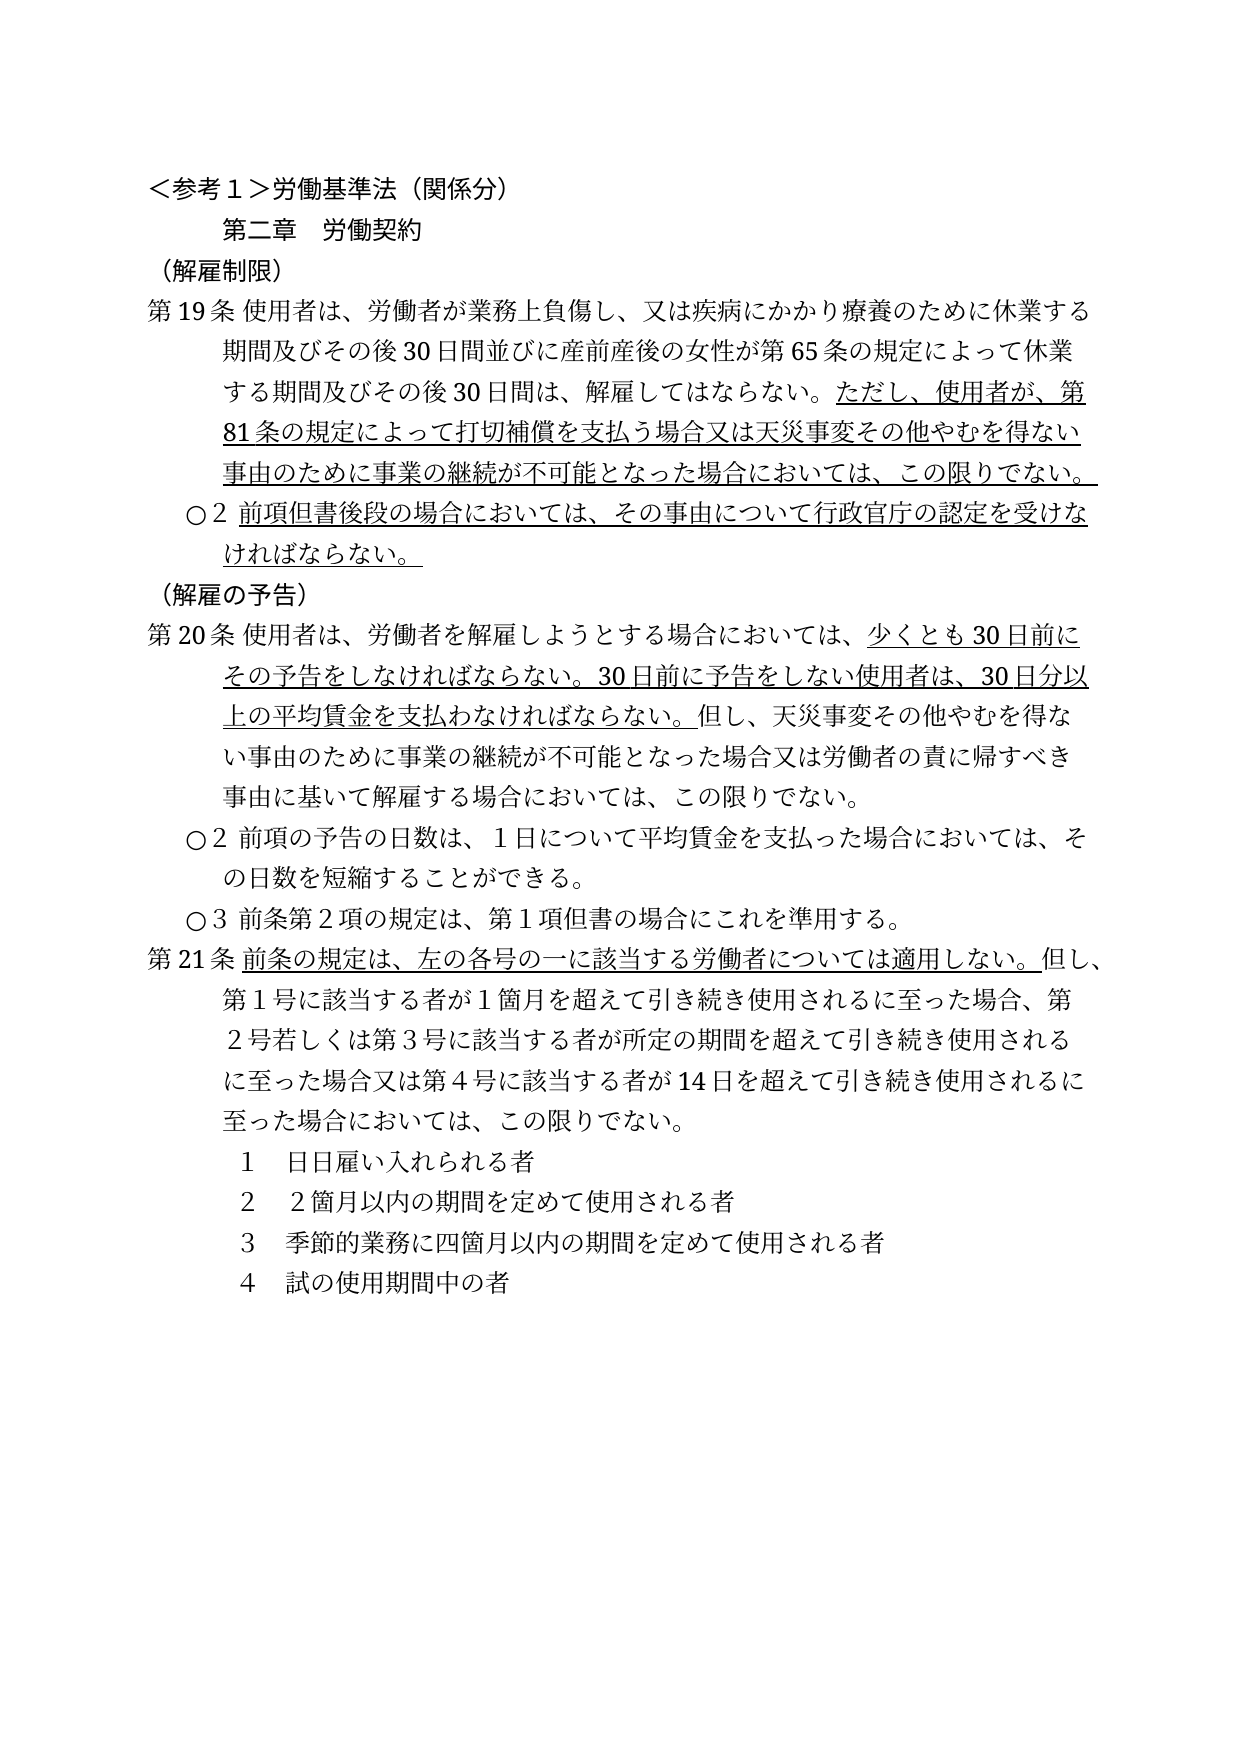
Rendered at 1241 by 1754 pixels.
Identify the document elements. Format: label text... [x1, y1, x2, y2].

text ２ ２箇月以内の期間を定めて使用される者 [148, 1181, 1092, 1221]
text 第20条 使用者は、労働者を解雇しようとする場合においては、少くとも30日前にその予告をしなければならない。30日前に予告をしない使用者は、30日分以上の平均賃金を支払わなければならない。但し、天災事変その他やむを得ない事由のために事業の継続が不可能となった場合又は労働者の責に帰すべき事由に基いて解雇する場合においては、この限りでない。 [148, 613, 1092, 816]
text ３ 季節的業務に四箇月以内の期間を定めて使用される者 [148, 1221, 1092, 1262]
text ４ 試の使用期間中の者 [148, 1262, 1092, 1302]
text 第19条 使用者は、労働者が業務上負傷し、又は疾病にかかり療養のために休業する期間及びその後30日間並びに産前産後の女性が第65条の規定によって休業する期間及びその後30日間は、解雇してはならない。ただし、使用者が、第81条の規定によって打切補償を支払う場合又は天災事変その他やむを得ない事由のために事業の継続が不可能となった場合においては、この限りでない。 [148, 289, 1092, 492]
text ○３ 前条第２項の規定は、第１項但書の場合にこれを準用する。 [185, 897, 1092, 938]
text ＜参考１＞労働基準法（関係分） [148, 168, 1092, 208]
text （解雇の予告） [148, 573, 1092, 613]
text ○２ 前項の予告の日数は、１日について平均賃金を支払った場合においては、その日数を短縮することができる。 [185, 816, 1092, 897]
text 第二章 労働契約 [148, 208, 1092, 249]
text 第21条 前条の規定は、左の各号の一に該当する労働者については適用しない。但し、第１号に該当する者が１箇月を超えて引き続き使用されるに至った場合、第２号若しくは第３号に該当する者が所定の期間を超えて引き続き使用されるに至った場合又は第４号に該当する者が14日を超えて引き続き使用されるに至った場合においては、この限りでない。 [148, 938, 1092, 1140]
text ○２ 前項但書後段の場合においては、その事由について行政官庁の認定を受けなければならない。 [185, 492, 1092, 573]
text （解雇制限） [148, 249, 1092, 289]
text １ 日日雇い入れられる者 [148, 1140, 1092, 1181]
